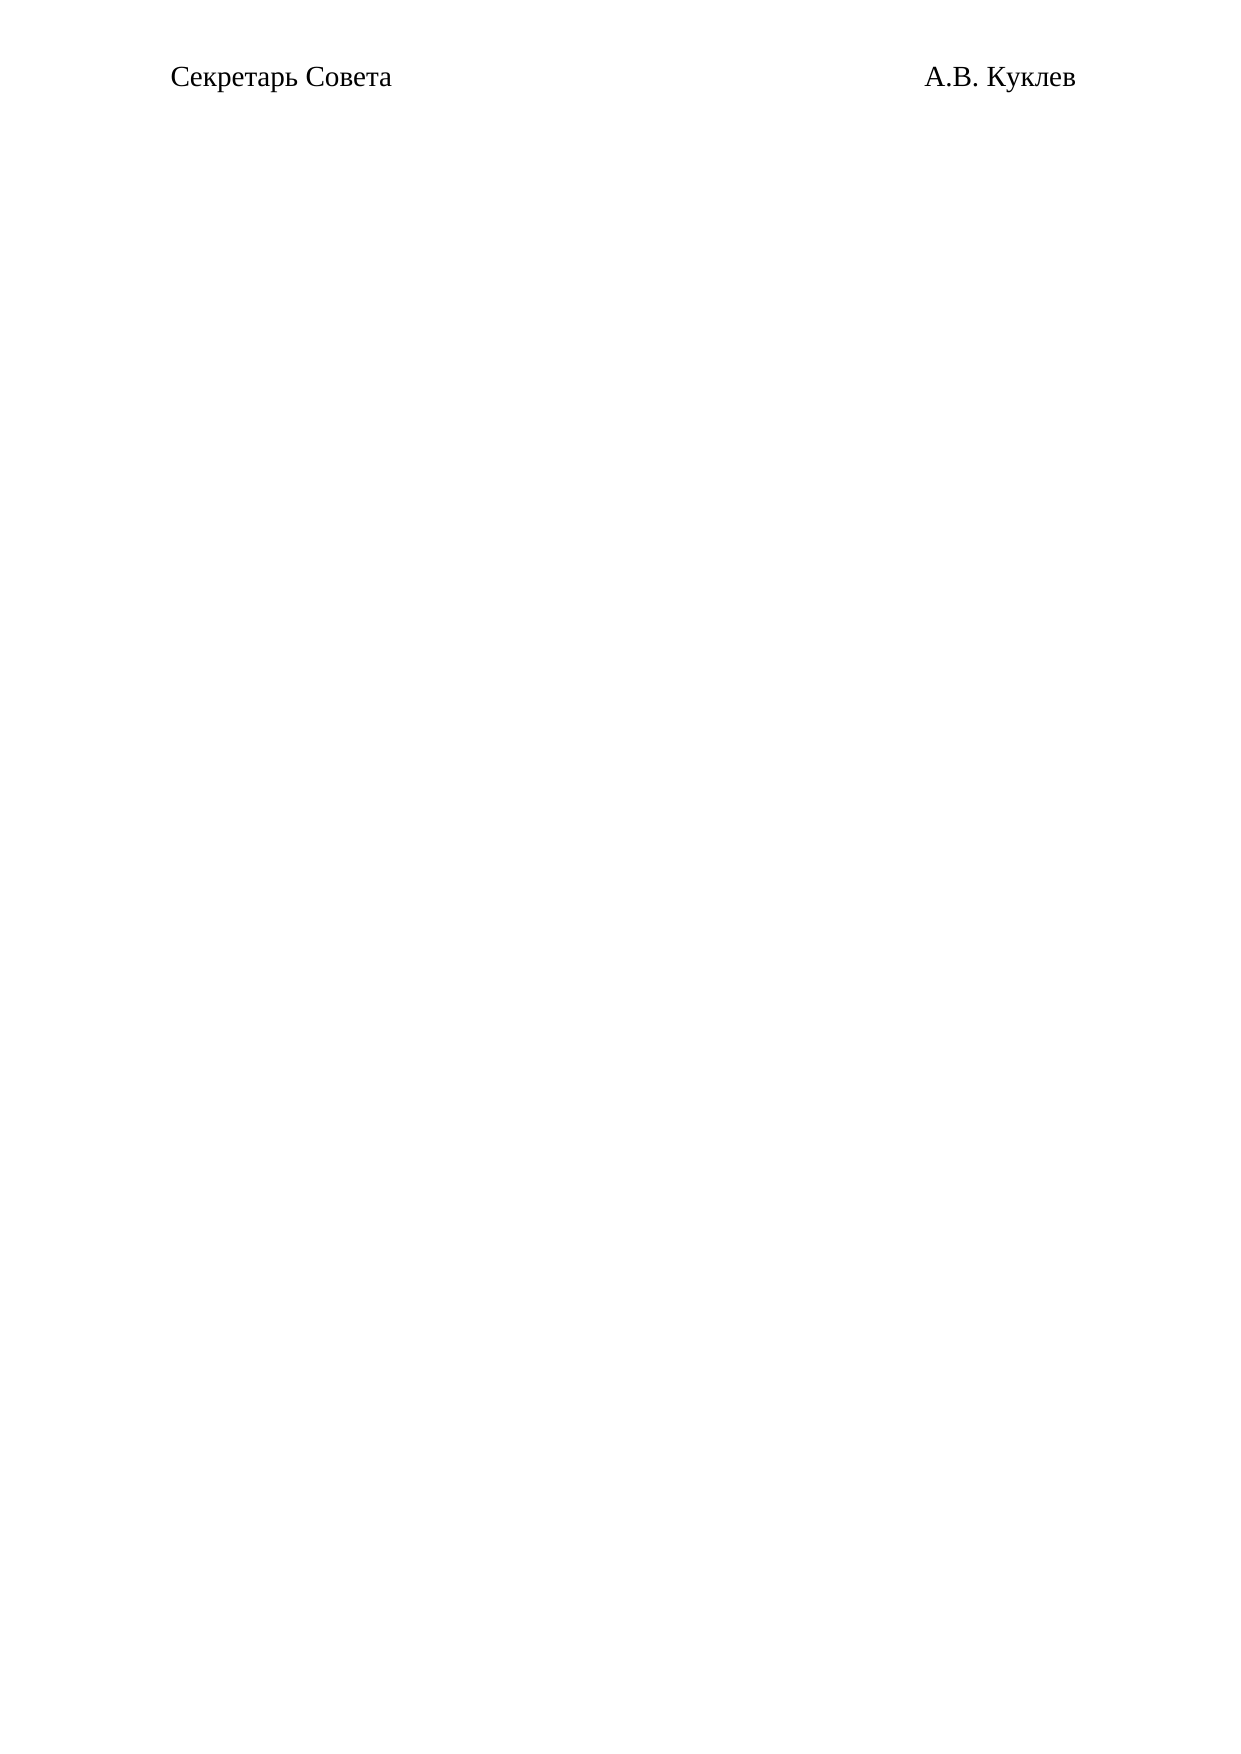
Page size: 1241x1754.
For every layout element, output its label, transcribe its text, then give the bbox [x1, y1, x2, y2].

list Секретарь Совета А.В. Куклев [170, 59, 1152, 93]
